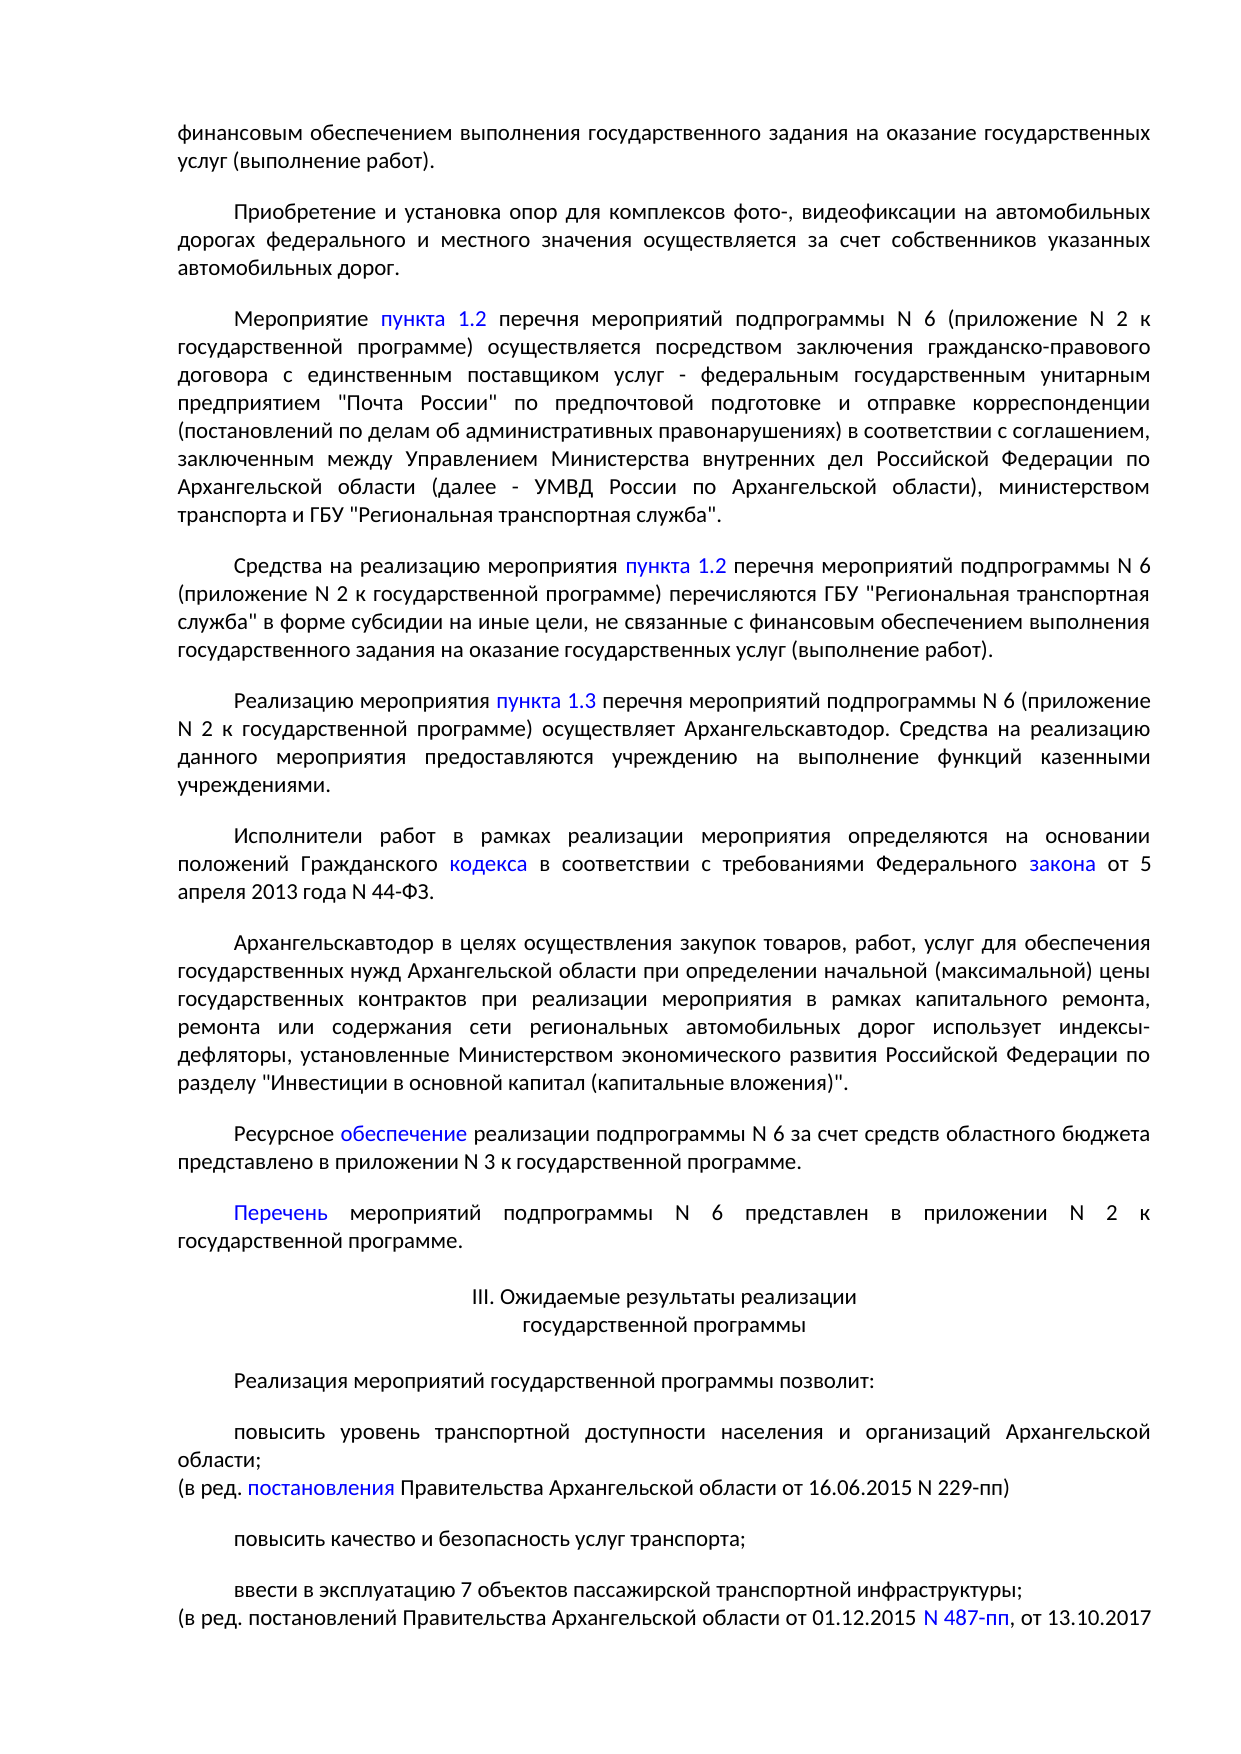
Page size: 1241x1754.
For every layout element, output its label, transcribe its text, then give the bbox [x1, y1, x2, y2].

text Перечень мероприятий подпрограммы N 6 представлен в приложении N 2 к государственной программе. [177, 1198, 1152, 1254]
text государственной программы [177, 1310, 1152, 1338]
text повысить качество и безопасность услуг транспорта; [177, 1524, 1152, 1552]
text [177, 1603, 1152, 1631]
text Реализацию мероприятия пункта 1.3 перечня мероприятий подпрограммы N 6 (приложение N 2 к государственной программе) осуществляет Архангельскавтодор. Средства на реализацию данного мероприятия предоставляются учреждению на выполнение функций казенными учреждениями. [177, 686, 1152, 798]
text Средства на реализацию мероприятия пункта 1.2 перечня мероприятий подпрограммы N 6 (приложение N 2 к государственной программе) перечисляются ГБУ "Региональная транспортная служба" в форме субсидии на иные цели, не связанные с финансовым обеспечением выполнения государственного задания на оказание государственных услуг (выполнение работ). [177, 551, 1152, 663]
text III. Ожидаемые результаты реализации [177, 1282, 1152, 1310]
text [177, 118, 1152, 174]
text (в ред. постановления Правительства Архангельской области от 16.06.2015 N 229-пп) [177, 1473, 1152, 1501]
text Ресурсное обеспечение реализации подпрограммы N 6 за счет средств областного бюджета представлено в приложении N 3 к государственной программе. [177, 1119, 1152, 1175]
text повысить уровень транспортной доступности населения и организаций Архангельской области; [177, 1417, 1152, 1473]
text Архангельскавтодор в целях осуществления закупок товаров, работ, услуг для обеспечения государственных нужд Архангельской области при определении начальной (максимальной) цены государственных контрактов при реализации мероприятия в рамках капитального ремонта, ремонта или содержания сети региональных автомобильных дорог использует индексы-дефляторы, установленные Министерством экономического развития Российской Федерации по разделу "Инвестиции в основной капитал (капитальные вложения)". [177, 928, 1152, 1096]
text Реализация мероприятий государственной программы позволит: [177, 1366, 1152, 1394]
text Исполнители работ в рамках реализации мероприятия определяются на основании положений Гражданского кодекса в соответствии с требованиями Федерального закона от 5 апреля 2013 года N 44-ФЗ. [177, 821, 1152, 905]
text Мероприятие пункта 1.2 перечня мероприятий подпрограммы N 6 (приложение N 2 к государственной программе) осуществляется посредством заключения гражданско-правового договора с единственным поставщиком услуг - федеральным государственным унитарным предприятием "Почта России" по предпочтовой подготовке и отправке корреспонденции (постановлений по делам об административных правонарушениях) в соответствии с соглашением, заключенным между Управлением Министерства внутренних дел Российской Федерации по Архангельской области (далее - УМВД России по Архангельской области), министерством транспорта и ГБУ "Региональная транспортная служба". [177, 304, 1152, 528]
text ввести в эксплуатацию 7 объектов пассажирской транспортной инфраструктуры; [177, 1575, 1152, 1603]
text Приобретение и установка опор для комплексов фото-, видеофиксации на автомобильных дорогах федерального и местного значения осуществляется за счет собственников указанных автомобильных дорог. [177, 197, 1152, 281]
